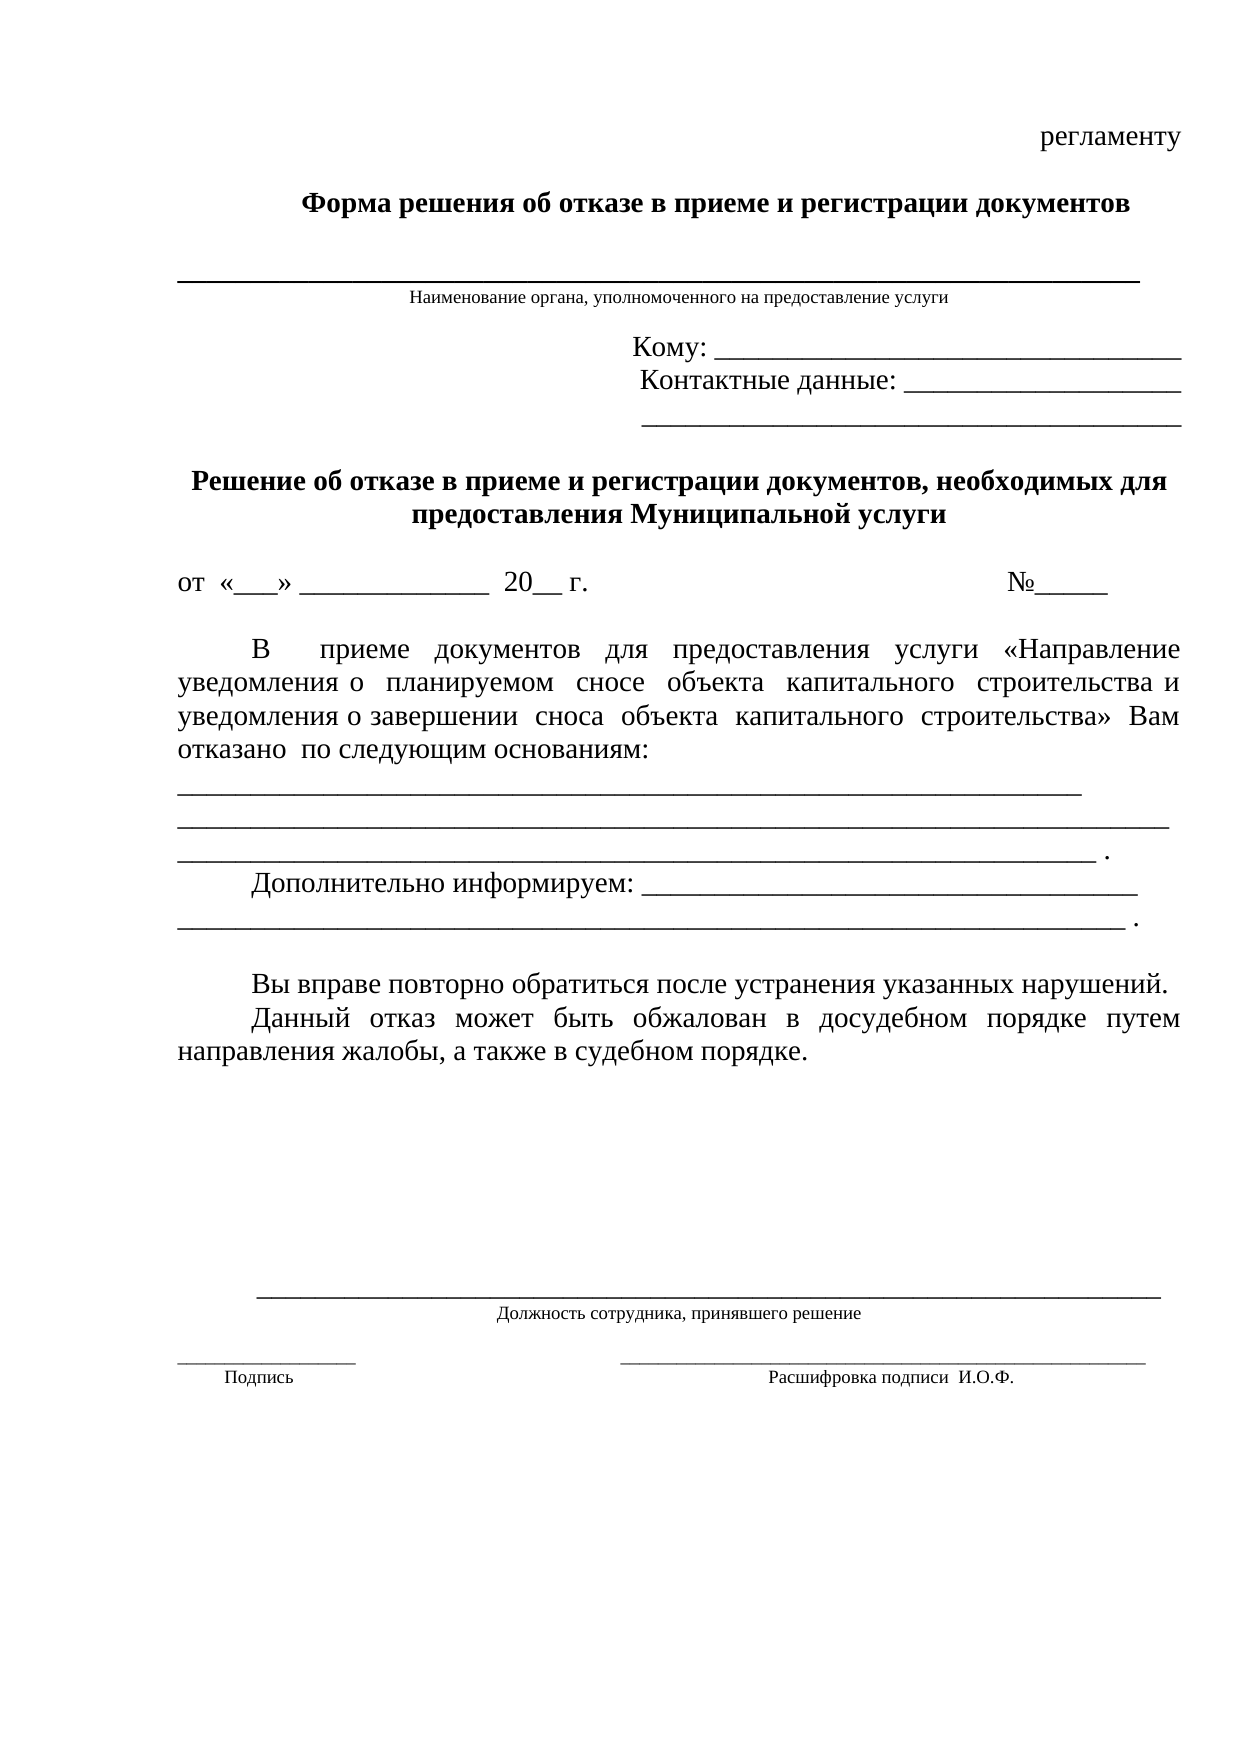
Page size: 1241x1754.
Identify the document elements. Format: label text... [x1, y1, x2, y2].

text Дополнительно информируем: __________________________________ _________________________________________________________________ . [177, 866, 1181, 933]
text ______________________________________________________________ [177, 765, 1181, 798]
text от «___» _____________ 20__ г. №_____ [177, 564, 1181, 597]
text ______________________________________________________________ Должность сотрудника, принявшего решение [177, 1268, 1181, 1323]
text _____________________________________ [177, 396, 1181, 429]
text ___________________________________________________________________________________________________________________________________ . [177, 798, 1181, 866]
text ___________________ ________________________________________________________ Подпись Расшифровка подписи И.О.Ф. [177, 1345, 1181, 1388]
text Кому: ________________________________ [177, 329, 1181, 362]
text регламенту [177, 118, 1181, 152]
text Данный отказ может быть обжалован в досудебном порядке путем направления жалобы, а также в судебном порядке. [177, 1000, 1181, 1067]
text Наименование органа, уполномоченного на предоставление услуги [177, 286, 1181, 307]
text Вы вправе повторно обратиться после устранения указанных нарушений. [177, 966, 1181, 1000]
text В приеме документов для предоставления услуги «Направление уведомления о планируемом сносе объекта капитального строительства и уведомления о завершении сноса объекта капитального строительства» Вам отказано по следующим основаниям: [177, 631, 1181, 765]
text Решение об отказе в приеме и регистрации документов, необходимых для предоставления Муниципальной услуги [177, 463, 1181, 530]
text Форма решения об отказе в приеме и регистрации документов [177, 185, 1181, 219]
text __________________________________________________________________ [177, 252, 1181, 286]
text Контактные данные: ___________________ [177, 362, 1181, 396]
